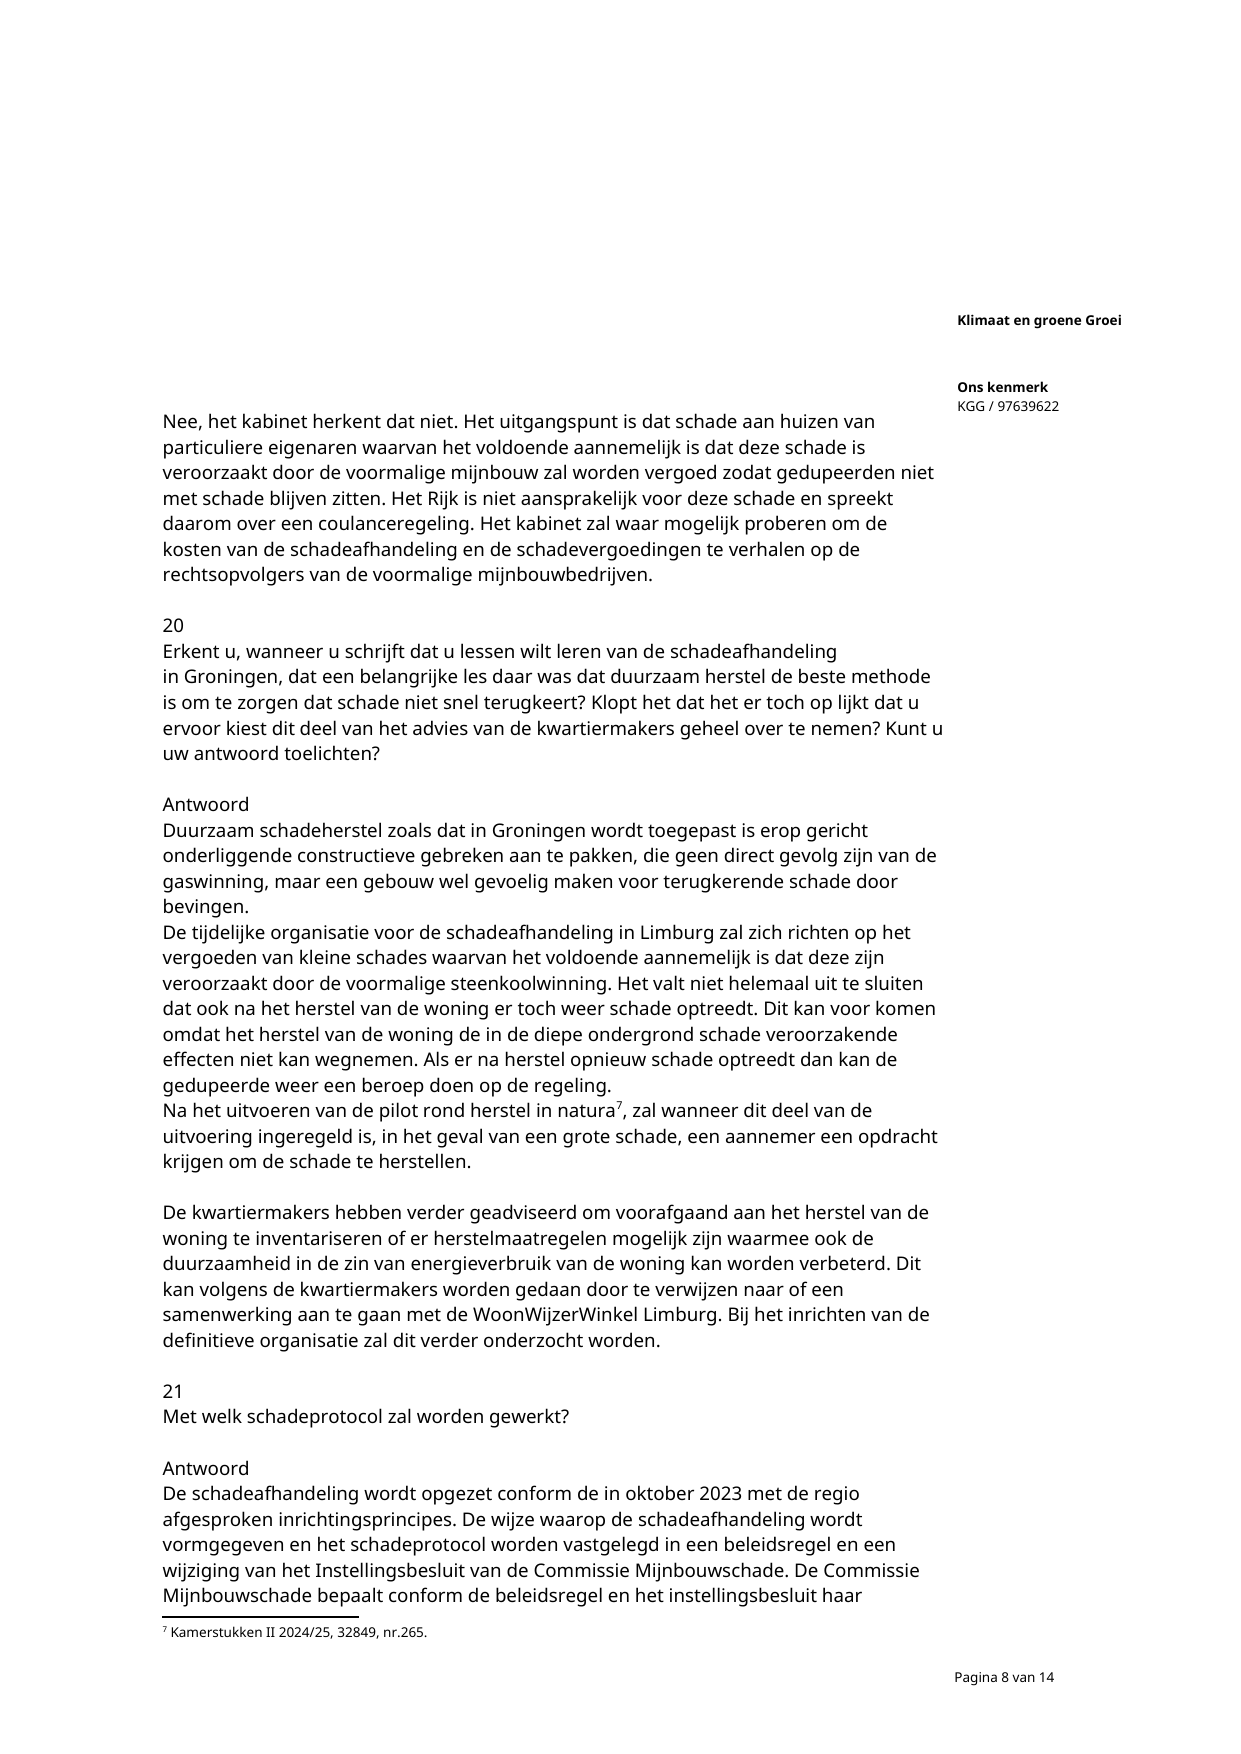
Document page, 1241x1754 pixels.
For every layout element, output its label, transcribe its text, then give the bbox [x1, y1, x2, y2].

text De kwartiermakers hebben verder geadviseerd om voorafgaand aan het herstel van de woning te inventariseren of er herstelmaatregelen mogelijk zijn waarmee ook de duurzaamheid in de zin van energieverbruik van de woning kan worden verbeterd. Dit kan volgens de kwartiermakers worden gedaan door te verwijzen naar of een samenwerking aan te gaan met de WoonWijzerWinkel Limburg. Bij het inrichten van de definitieve organisatie zal dit verder onderzocht worden. [162, 1200, 947, 1353]
text Antwoord [162, 1455, 947, 1480]
text Met welk schadeprotocol zal worden gewerkt? [162, 1404, 947, 1429]
text Antwoord [162, 791, 947, 817]
text Na het uitvoeren van de pilot rond herstel in natura, zal wanneer dit deel van de uitvoering ingeregeld is, in het geval van een grote schade, een aannemer een opdracht krijgen om de schade te herstellen. [162, 1098, 947, 1174]
text 21 [162, 1378, 947, 1404]
text De tijdelijke organisatie voor de schadeafhandeling in Limburg zal zich richten op het vergoeden van kleine schades waarvan het voldoende aannemelijk is dat deze zijn veroorzaakt door de voormalige steenkoolwinning. Het valt niet helemaal uit te sluiten dat ook na het herstel van de woning er toch weer schade optreedt. Dit kan voor komen omdat het herstel van de woning de in de diepe ondergrond schade veroorzakende effecten niet kan wegnemen. Als er na herstel opnieuw schade optreedt dan kan de gedupeerde weer een beroep doen op de regeling. [162, 919, 947, 1098]
text Duurzaam schadeherstel zoals dat in Groningen wordt toegepast is erop gericht onderliggende constructieve gebreken aan te pakken, die geen direct gevolg zijn van de gaswinning, maar een gebouw wel gevoelig maken voor terugkerende schade door bevingen. [162, 817, 947, 919]
text Nee, het kabinet herkent dat niet. Het uitgangspunt is dat schade aan huizen van particuliere eigenaren waarvan het voldoende aannemelijk is dat deze schade is veroorzaakt door de voormalige mijnbouw zal worden vergoed zodat gedupeerden niet met schade blijven zitten. Het Rijk is niet aansprakelijk voor deze schade en spreekt daarom over een coulanceregeling. Het kabinet zal waar mogelijk proberen om de kosten van de schadeafhandeling en de schadevergoedingen te verhalen op de rechtsopvolgers van de voormalige mijnbouwbedrijven. [162, 408, 947, 587]
text Erkent u, wanneer u schrijft dat u lessen wilt leren van de schadeafhandeling in Groningen, dat een belangrijke les daar was dat duurzaam herstel de beste methode is om te zorgen dat schade niet snel terugkeert? Klopt het dat het er toch op lijkt dat u ervoor kiest dit deel van het advies van de kwartiermakers geheel over te nemen? Kunt u uw antwoord toelichten? [162, 638, 947, 766]
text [162, 1480, 947, 1608]
text 20 [162, 613, 947, 638]
